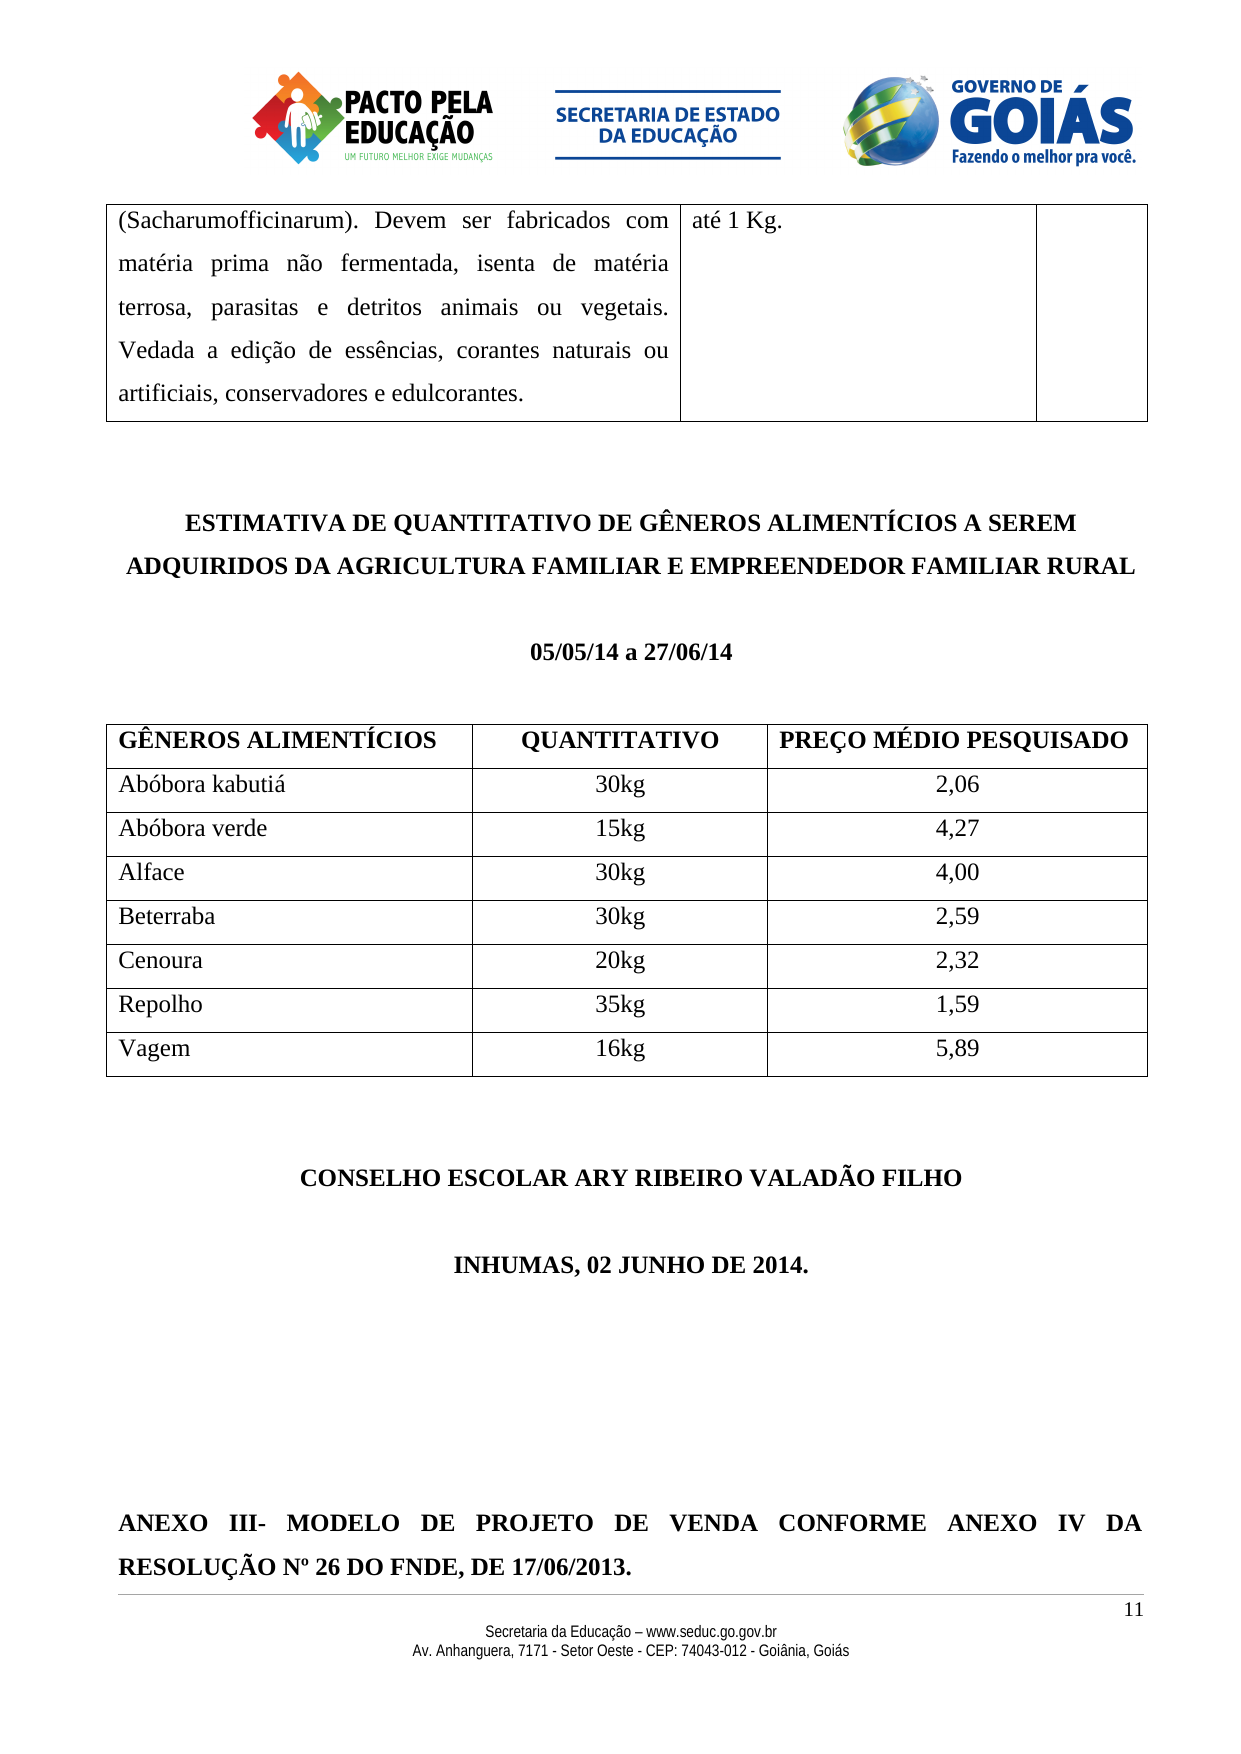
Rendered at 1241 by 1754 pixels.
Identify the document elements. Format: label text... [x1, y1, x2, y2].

text 05/05/14 a 27/06/14 [118, 637, 1144, 666]
text CONSELHO ESCOLAR ARY RIBEIRO VALADÃO FILHO [118, 1163, 1144, 1192]
table_cell 4,27 [768, 813, 1147, 856]
table_cell Beterraba [107, 901, 472, 944]
table_cell 30kg [473, 901, 767, 944]
table_cell 2,06 [768, 769, 1147, 812]
table_cell Repolho [107, 989, 472, 1032]
table_cell 16kg [473, 1033, 767, 1076]
table_cell Abóbora verde [107, 813, 472, 856]
table_header PREÇO MÉDIO PESQUISADO [768, 725, 1147, 768]
table_cell 5,89 [768, 1033, 1147, 1076]
text ESTIMATIVA DE QUANTITATIVO DE GÊNEROS ALIMENTÍCIOS A SEREM ADQUIRIDOS DA AGRICULTURA FAMILIAR E EMPREENDEDOR FAMILIAR RURAL [118, 508, 1144, 580]
table_cell 4,00 [768, 857, 1147, 900]
table_cell 30kg [473, 857, 767, 900]
table_cell 30kg [473, 769, 767, 812]
table_header QUANTITATIVO [473, 725, 767, 768]
picture [243, 67, 1143, 175]
table_cell 2,32 [768, 945, 1147, 988]
table_cell Kg [1037, 205, 1147, 421]
table_cell Alface [107, 857, 472, 900]
text ANEXO III- MODELO DE PROJETO DE VENDA CONFORME ANEXO IV DA RESOLUÇÃO Nº 26 DO FNDE, DE 17/06/2013. [118, 1508, 1144, 1580]
table_cell 2,59 [768, 901, 1147, 944]
table_cell 15kg [473, 813, 767, 856]
table_cell 20kg [473, 945, 767, 988]
table_cell Embalagem em polietileno de baixa densidade atóxico. De 30g até . [681, 205, 1036, 421]
table_cell 1,59 [768, 989, 1147, 1032]
table_cell Cenoura [107, 945, 472, 988]
table_cell Vagem [107, 1033, 472, 1076]
text INHUMAS, 02 JUNHO DE 2014. [118, 1250, 1144, 1278]
table_cell 35kg [473, 989, 767, 1032]
table_cell Abóbora kabutiá [107, 769, 472, 812]
table_header GÊNEROS ALIMENTÍCIOS [107, 725, 472, 768]
